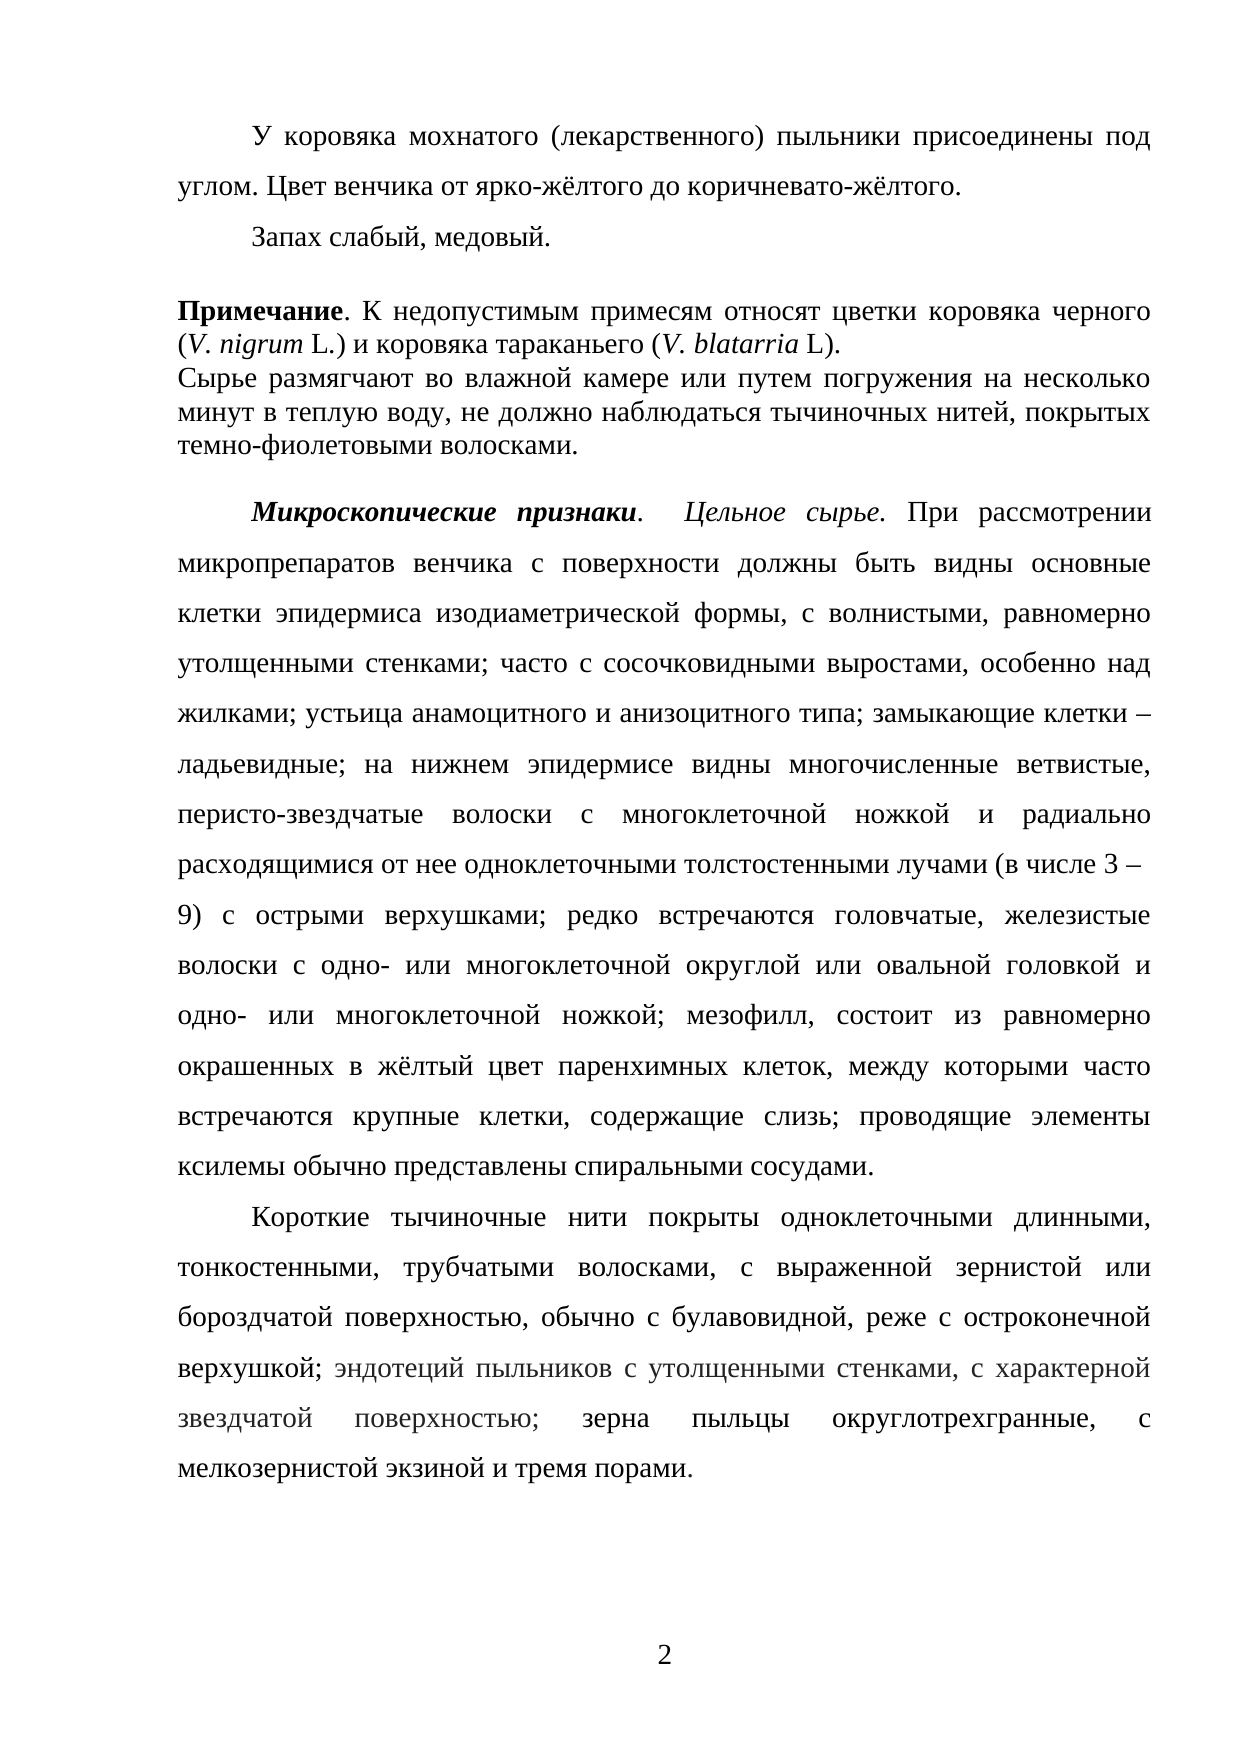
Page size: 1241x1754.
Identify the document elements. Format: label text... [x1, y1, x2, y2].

text Запах слабый, медовый. [177, 219, 1152, 252]
text Сырье размягчают во влажной камере или путем погружения на несколько минут в теплую воду, не должно наблюдаться тычиночных нитей, покрытых темно-фиолетовыми волосками. [177, 360, 1152, 461]
text Короткие тычиночные нити покрыты одноклеточными длинными, тонкостенными, трубчатыми волосками, с выраженной зернистой или бороздчатой поверхностью, обычно с булавовидной, реже с остроконечной верхушкой; эндотеций пыльников с утолщенными стенками, с характерной звездчатой поверхностью; зерна пыльцы округлотрехгранные, с мелкозернистой экзиной и тремя порами. [177, 1199, 1152, 1484]
text Примечание. К недопустимым примесям относят цветки коровяка черного (V. nigrum L.) и коровяка тараканьего (V. blatarria L). [177, 293, 1152, 360]
text Микроскопические признаки. Цельное сырье. При рассмотрении микропрепаратов венчика с поверхности должны быть видны основные клетки эпидермиса изодиаметрической формы, с волнистыми, равномерно утолщенными стенками; часто с сосочковидными выростами, особенно над жилками; устьица анамоцитного и анизоцитного типа; замыкающие клетки – ладьевидные; на нижнем эпидермисе видны многочисленные ветвистые, перисто-звездчатые волоски с многоклеточной ножкой и радиально расходящимися от нее одноклеточными толстостенными лучами (в числе 3 – 9) с острыми верхушками; редко встречаются головчатые, железистые волоски с одно- или многоклеточной округлой или овальной головкой и одно- или многоклеточной ножкой; мезофилл, состоит из равномерно окрашенных в жёлтый цвет паренхимных клеток, между которыми часто встречаются крупные клетки, содержащие слизь; проводящие элементы ксилемы обычно представлены спиральными сосудами. [177, 494, 1152, 1182]
text У коровяка мохнатого (лекарственного) пыльники присоединены под углом. Цвет венчика от ярко-жёлтого до коричневато-жёлтого. [177, 118, 1152, 202]
